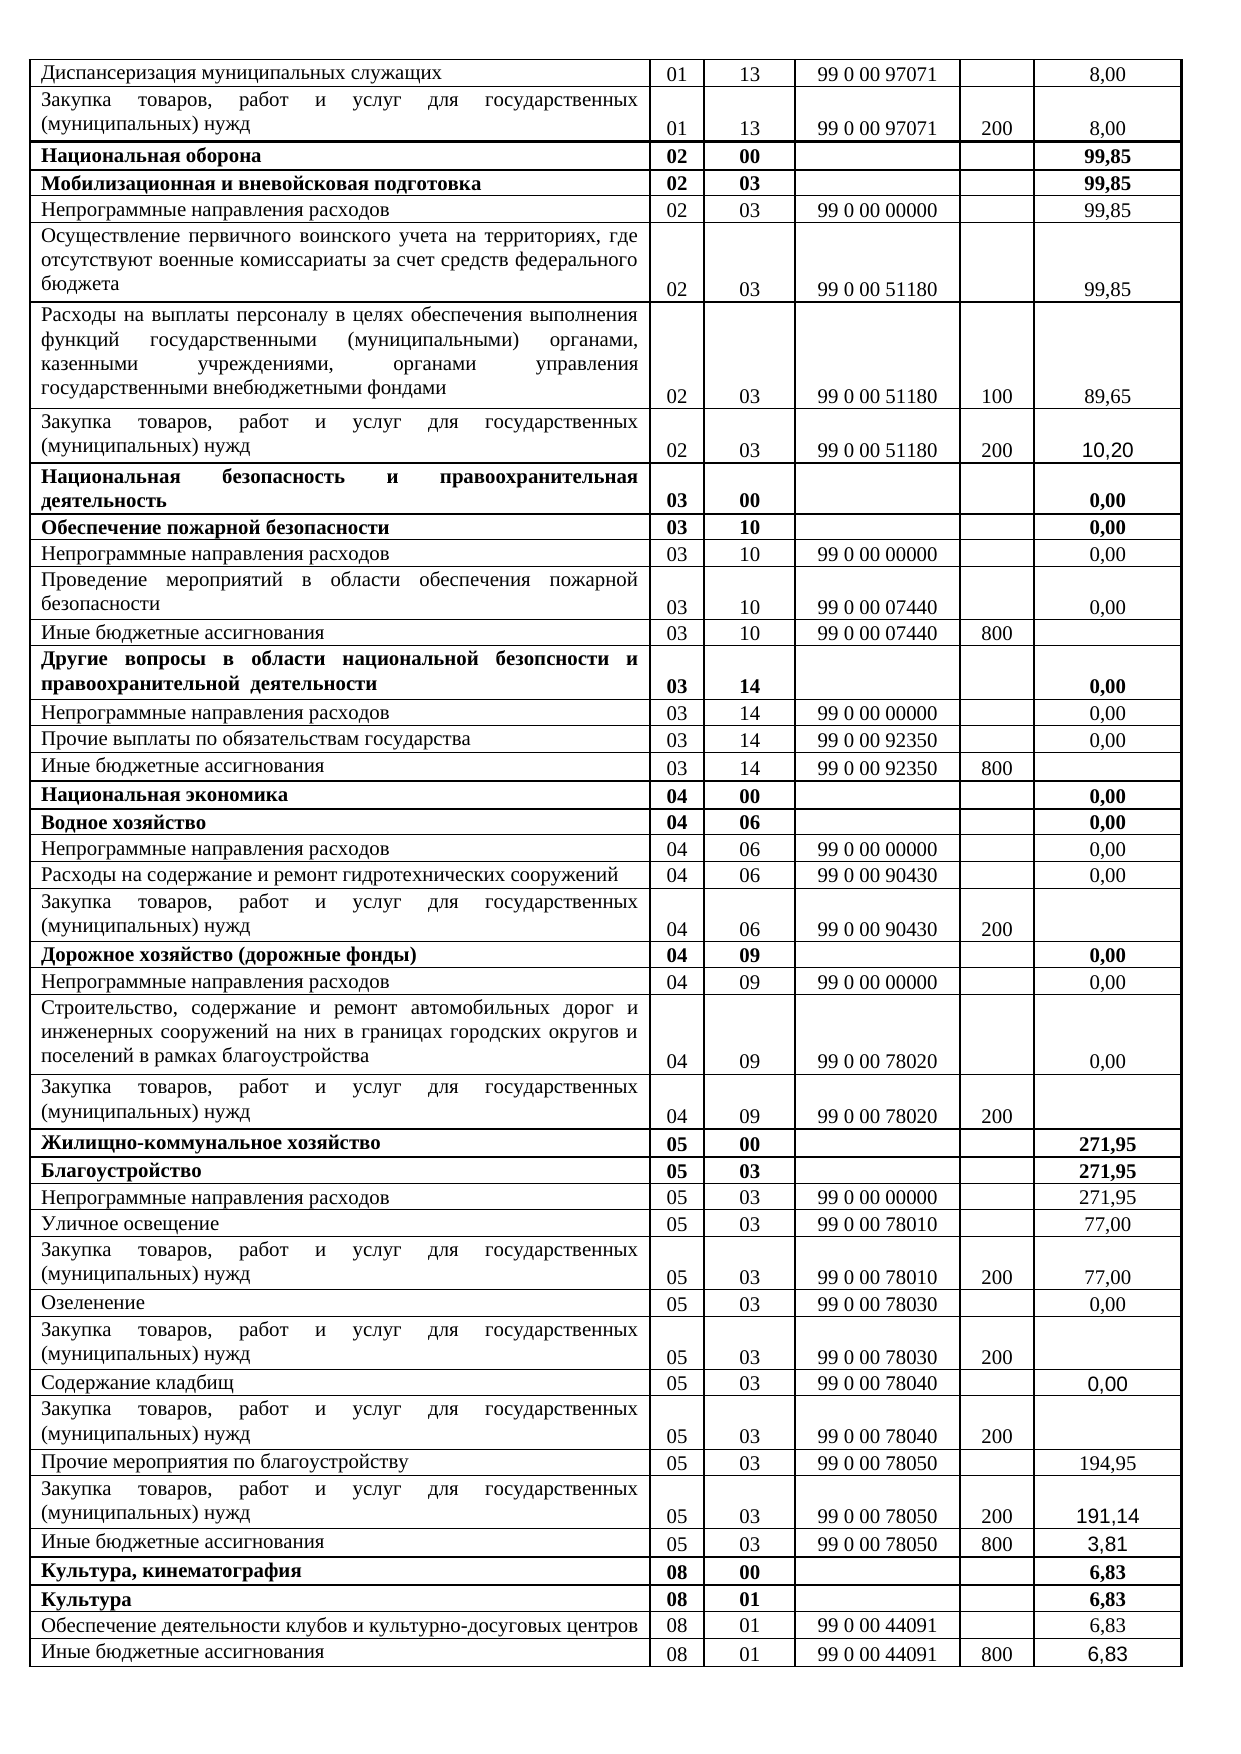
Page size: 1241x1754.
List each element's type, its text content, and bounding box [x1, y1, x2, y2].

table_cell 99 0 00 78050 [796, 1476, 959, 1528]
table_cell 8,00 [1035, 87, 1180, 140]
table_cell [961, 646, 1033, 698]
table_cell Культура, кинематография [31, 1558, 649, 1584]
table_cell 03 [651, 515, 703, 539]
table_cell 14 [705, 726, 794, 752]
table_cell Дорожное хозяйство (дорожные фонды) [31, 942, 649, 967]
table_cell 01 [705, 1639, 794, 1666]
table_cell 200 [961, 1476, 1033, 1528]
table_cell [961, 1370, 1033, 1395]
table_cell [1035, 889, 1180, 941]
table_cell 01 [651, 87, 703, 140]
table_cell [796, 1130, 959, 1156]
table_cell [1035, 620, 1180, 645]
table_cell [961, 1558, 1033, 1584]
table_cell 200 [961, 87, 1033, 140]
table_cell [961, 1158, 1033, 1183]
table_cell 0,00 [1035, 464, 1180, 512]
table_cell [961, 567, 1033, 619]
table_cell Культура [31, 1586, 649, 1611]
table_cell Диспансеризация муниципальных служащих [31, 60, 649, 86]
table_cell [961, 1450, 1033, 1475]
table_cell 6,83 [1035, 1586, 1180, 1611]
table_cell 04 [651, 835, 703, 861]
table_cell 99 0 00 78020 [796, 1075, 959, 1128]
table_cell [796, 143, 959, 168]
table_cell [961, 171, 1033, 195]
table_cell 03 [651, 726, 703, 752]
table_cell Иные бюджетные ассигнования [31, 1529, 649, 1556]
table_cell Обеспечение деятельности клубов и культурно-досуговых центров [31, 1612, 649, 1637]
table_cell [961, 1290, 1033, 1316]
table_cell 05 [651, 1130, 703, 1156]
table_cell Водное хозяйство [31, 810, 649, 834]
table_cell 03 [705, 171, 794, 195]
table_cell 99 0 00 51180 [796, 223, 959, 301]
table_cell 00 [705, 1558, 794, 1584]
table_cell [961, 464, 1033, 512]
table_cell 05 [651, 1529, 703, 1556]
table_cell 6,83 [1035, 1558, 1180, 1584]
table_cell Непрограммные направления расходов [31, 196, 649, 222]
table_cell 99 0 00 78030 [796, 1317, 959, 1369]
table_cell [1035, 753, 1180, 780]
table_cell 04 [651, 889, 703, 941]
table_cell 99 0 00 97071 [796, 87, 959, 140]
table_cell 0,00 [1035, 782, 1180, 808]
table_cell 99 0 00 92350 [796, 753, 959, 780]
table_cell 03 [651, 464, 703, 512]
table_cell 77,00 [1035, 1237, 1180, 1289]
table_cell 200 [961, 409, 1033, 462]
table_cell 03 [651, 753, 703, 780]
table_cell [961, 782, 1033, 808]
table_cell 100 [961, 303, 1033, 408]
table_cell [961, 196, 1033, 222]
table_cell 0,00 [1035, 540, 1180, 566]
table_cell Мобилизационная и вневойсковая подготовка [31, 171, 649, 195]
table_cell 14 [705, 700, 794, 725]
table_cell 0,00 [1035, 1290, 1180, 1316]
table_cell 02 [651, 223, 703, 301]
table_cell 10 [705, 540, 794, 566]
table_cell 99 0 00 78010 [796, 1237, 959, 1289]
table_cell 200 [961, 889, 1033, 941]
table_cell 271,95 [1035, 1158, 1180, 1183]
table_cell 03 [651, 620, 703, 645]
table_cell 08 [651, 1558, 703, 1584]
table_cell 0,00 [1035, 1370, 1180, 1395]
table_cell [1035, 1075, 1180, 1128]
table_cell 05 [651, 1184, 703, 1209]
table_cell 99 0 00 00000 [796, 1184, 959, 1209]
table_cell [961, 60, 1033, 86]
table_cell 99 0 00 00000 [796, 968, 959, 994]
table_cell 0,00 [1035, 646, 1180, 698]
table_cell 0,00 [1035, 515, 1180, 539]
table_cell Закупка товаров, работ и услуг для государственных (муниципальных) нужд [31, 1317, 649, 1369]
table_cell 8,00 [1035, 60, 1180, 86]
table_cell 0,00 [1035, 810, 1180, 834]
table_cell 99,85 [1035, 196, 1180, 222]
table_cell Иные бюджетные ассигнования [31, 620, 649, 645]
table_cell 0,00 [1035, 567, 1180, 619]
table_cell 01 [651, 60, 703, 86]
table_cell Проведение мероприятий в области обеспечения пожарной безопасности [31, 567, 649, 619]
table_cell Закупка товаров, работ и услуг для государственных (муниципальных) нужд [31, 1237, 649, 1289]
table_cell 0,00 [1035, 995, 1180, 1073]
table_cell Непрограммные направления расходов [31, 540, 649, 566]
table_cell 200 [961, 1075, 1033, 1128]
table_cell [796, 1586, 959, 1611]
table_cell 800 [961, 620, 1033, 645]
table_cell 02 [651, 171, 703, 195]
table_cell 10,20 [1035, 409, 1180, 462]
table_cell 77,00 [1035, 1210, 1180, 1236]
table_cell [961, 1130, 1033, 1156]
table_cell [1035, 1317, 1180, 1369]
table_cell [796, 1158, 959, 1183]
table_cell Уличное освещение [31, 1210, 649, 1236]
table_cell 0,00 [1035, 942, 1180, 967]
table_cell 02 [651, 409, 703, 462]
table_cell Иные бюджетные ассигнования [31, 1639, 649, 1666]
table_cell 03 [705, 1450, 794, 1475]
table_cell 05 [651, 1237, 703, 1289]
table_cell Жилищно-коммунальное хозяйство [31, 1130, 649, 1156]
table_cell 04 [651, 1075, 703, 1128]
table_cell 03 [705, 1210, 794, 1236]
table_cell 01 [705, 1586, 794, 1611]
table_cell 0,00 [1035, 835, 1180, 861]
table_cell 99 0 00 07440 [796, 620, 959, 645]
table_cell [961, 143, 1033, 168]
table_cell 0,00 [1035, 968, 1180, 994]
table_cell 04 [651, 862, 703, 887]
table_cell 09 [705, 1075, 794, 1128]
table_cell 99 0 00 51180 [796, 303, 959, 408]
table_cell 200 [961, 1396, 1033, 1448]
table_cell 06 [705, 889, 794, 941]
table_cell 194,95 [1035, 1450, 1180, 1475]
table_cell 03 [705, 409, 794, 462]
table_cell Озеленение [31, 1290, 649, 1316]
table_cell 99 0 00 00000 [796, 700, 959, 725]
table_cell 6,83 [1035, 1639, 1180, 1666]
table_cell 99,85 [1035, 223, 1180, 301]
table_cell 13 [705, 87, 794, 140]
table_cell [961, 1184, 1033, 1209]
table_cell 99,85 [1035, 143, 1180, 168]
table_cell 08 [651, 1586, 703, 1611]
table_cell 99 0 00 44091 [796, 1639, 959, 1666]
table_cell 03 [705, 1396, 794, 1448]
table_cell 10 [705, 515, 794, 539]
table_cell [961, 223, 1033, 301]
table_cell Закупка товаров, работ и услуг для государственных (муниципальных) нужд [31, 889, 649, 941]
table_cell 05 [651, 1317, 703, 1369]
table_cell 99 0 00 00000 [796, 196, 959, 222]
table_cell Закупка товаров, работ и услуг для государственных (муниципальных) нужд [31, 1476, 649, 1528]
table_cell Закупка товаров, работ и услуг для государственных (муниципальных) нужд [31, 1075, 649, 1128]
table_cell 04 [651, 995, 703, 1073]
table_cell Благоустройство [31, 1158, 649, 1183]
table_cell 14 [705, 753, 794, 780]
table_cell Национальная безопасность и правоохранительная деятельность [31, 464, 649, 512]
table_cell 6,83 [1035, 1612, 1180, 1637]
table_cell 03 [705, 1290, 794, 1316]
table_cell 99 0 00 97071 [796, 60, 959, 86]
table_cell [961, 810, 1033, 834]
table_cell 09 [705, 968, 794, 994]
table_cell [796, 782, 959, 808]
table_cell 03 [705, 1237, 794, 1289]
table_cell Осуществление первичного воинского учета на территориях, где отсутствуют военные комиссариаты за счет средств федерального бюджета [31, 223, 649, 301]
table_cell 99 0 00 78040 [796, 1370, 959, 1395]
table_cell [796, 515, 959, 539]
table_cell [961, 835, 1033, 861]
table_cell [796, 171, 959, 195]
table_cell 99 0 00 78040 [796, 1396, 959, 1448]
table_cell 02 [651, 303, 703, 408]
table_cell 13 [705, 60, 794, 86]
table_cell 02 [651, 143, 703, 168]
table_cell 03 [705, 1158, 794, 1183]
table_cell 99 0 00 44091 [796, 1612, 959, 1637]
table_cell 89,65 [1035, 303, 1180, 408]
table_cell [796, 942, 959, 967]
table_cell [31, 87, 649, 140]
table_cell 3,81 [1035, 1529, 1180, 1556]
table_cell Содержание кладбищ [31, 1370, 649, 1395]
table_cell 09 [705, 995, 794, 1073]
table_cell Строительство, содержание и ремонт автомобильных дорог и инженерных сооружений на них в границах городских округов и поселений в рамках благоустройства [31, 995, 649, 1073]
table_cell 08 [651, 1612, 703, 1637]
table_cell 03 [705, 223, 794, 301]
table_cell 03 [705, 1476, 794, 1528]
table_cell Расходы на содержание и ремонт гидротехнических сооружений [31, 862, 649, 887]
table_cell 800 [961, 753, 1033, 780]
table_cell 05 [651, 1210, 703, 1236]
table_cell 99 0 00 90430 [796, 862, 959, 887]
table_cell 99 0 00 00000 [796, 835, 959, 861]
table_cell 05 [651, 1370, 703, 1395]
table_cell 02 [651, 196, 703, 222]
table_cell 200 [961, 1317, 1033, 1369]
table_cell 99 0 00 92350 [796, 726, 959, 752]
table_cell [961, 862, 1033, 887]
table_cell [961, 968, 1033, 994]
table_cell 99 0 00 51180 [796, 409, 959, 462]
table_cell [1035, 1396, 1180, 1448]
table_cell Прочие мероприятия по благоустройству [31, 1450, 649, 1475]
table_cell [796, 646, 959, 698]
table_cell 00 [705, 464, 794, 512]
table_cell [961, 1612, 1033, 1637]
table_cell 01 [705, 1612, 794, 1637]
table_cell 03 [705, 1317, 794, 1369]
table_cell [961, 700, 1033, 725]
table_cell 00 [705, 782, 794, 808]
table_cell 271,95 [1035, 1184, 1180, 1209]
table_cell 0,00 [1035, 862, 1180, 887]
table_cell 03 [651, 540, 703, 566]
table_cell 05 [651, 1158, 703, 1183]
table_cell 03 [705, 1529, 794, 1556]
table_cell 04 [651, 810, 703, 834]
table_cell 800 [961, 1529, 1033, 1556]
table_cell [961, 995, 1033, 1073]
table_cell Национальная экономика [31, 782, 649, 808]
table_cell Непрограммные направления расходов [31, 1184, 649, 1209]
table_cell 06 [705, 810, 794, 834]
table_cell [961, 1210, 1033, 1236]
table_cell 03 [651, 567, 703, 619]
table_cell Прочие выплаты по обязательствам государства [31, 726, 649, 752]
table_cell 05 [651, 1450, 703, 1475]
table_cell Обеспечение пожарной безопасности [31, 515, 649, 539]
table_cell 00 [705, 143, 794, 168]
table_cell 0,00 [1035, 700, 1180, 725]
table_cell 99 0 00 90430 [796, 889, 959, 941]
table_cell 0,00 [1035, 726, 1180, 752]
table_cell Закупка товаров, работ и услуг для государственных (муниципальных) нужд [31, 409, 649, 462]
table_cell 03 [705, 196, 794, 222]
table_cell Непрограммные направления расходов [31, 700, 649, 725]
table_cell 03 [705, 1370, 794, 1395]
table_cell [796, 810, 959, 834]
table_cell 09 [705, 942, 794, 967]
table_cell 99 0 00 78050 [796, 1450, 959, 1475]
table_cell 10 [705, 620, 794, 645]
table_cell 05 [651, 1290, 703, 1316]
table_cell 99 0 00 78020 [796, 995, 959, 1073]
table_cell 99 0 00 07440 [796, 567, 959, 619]
table_cell 03 [705, 1184, 794, 1209]
table_cell 99,85 [1035, 171, 1180, 195]
table_cell 271,95 [1035, 1130, 1180, 1156]
table_cell [961, 540, 1033, 566]
table_cell 05 [651, 1396, 703, 1448]
table_cell Другие вопросы в области национальной безопсности и правоохранительной деятельности [31, 646, 649, 698]
table_cell [961, 1586, 1033, 1611]
table_cell 99 0 00 78050 [796, 1529, 959, 1556]
table_cell Национальная оборона [31, 143, 649, 168]
table_cell 04 [651, 782, 703, 808]
table_cell 03 [651, 646, 703, 698]
table_cell 08 [651, 1639, 703, 1666]
table_cell 04 [651, 942, 703, 967]
table_cell [796, 464, 959, 512]
table_cell Иные бюджетные ассигнования [31, 753, 649, 780]
table_cell 200 [961, 1237, 1033, 1289]
table_cell 06 [705, 862, 794, 887]
table_cell 99 0 00 78030 [796, 1290, 959, 1316]
table_cell 05 [651, 1476, 703, 1528]
table_cell 191,14 [1035, 1476, 1180, 1528]
table_cell 03 [651, 700, 703, 725]
table_cell [796, 1558, 959, 1584]
table_cell 14 [705, 646, 794, 698]
table_cell 06 [705, 835, 794, 861]
table_cell [961, 942, 1033, 967]
table_cell Закупка товаров, работ и услуг для государственных (муниципальных) нужд [31, 1396, 649, 1448]
table_cell 03 [705, 303, 794, 408]
table_cell [961, 726, 1033, 752]
table_cell 10 [705, 567, 794, 619]
table_cell 99 0 00 78010 [796, 1210, 959, 1236]
table_cell 99 0 00 00000 [796, 540, 959, 566]
table_cell [961, 515, 1033, 539]
table_cell Непрограммные направления расходов [31, 968, 649, 994]
table_cell Непрограммные направления расходов [31, 835, 649, 861]
table_cell 00 [705, 1130, 794, 1156]
table_cell 800 [961, 1639, 1033, 1666]
table_cell 04 [651, 968, 703, 994]
